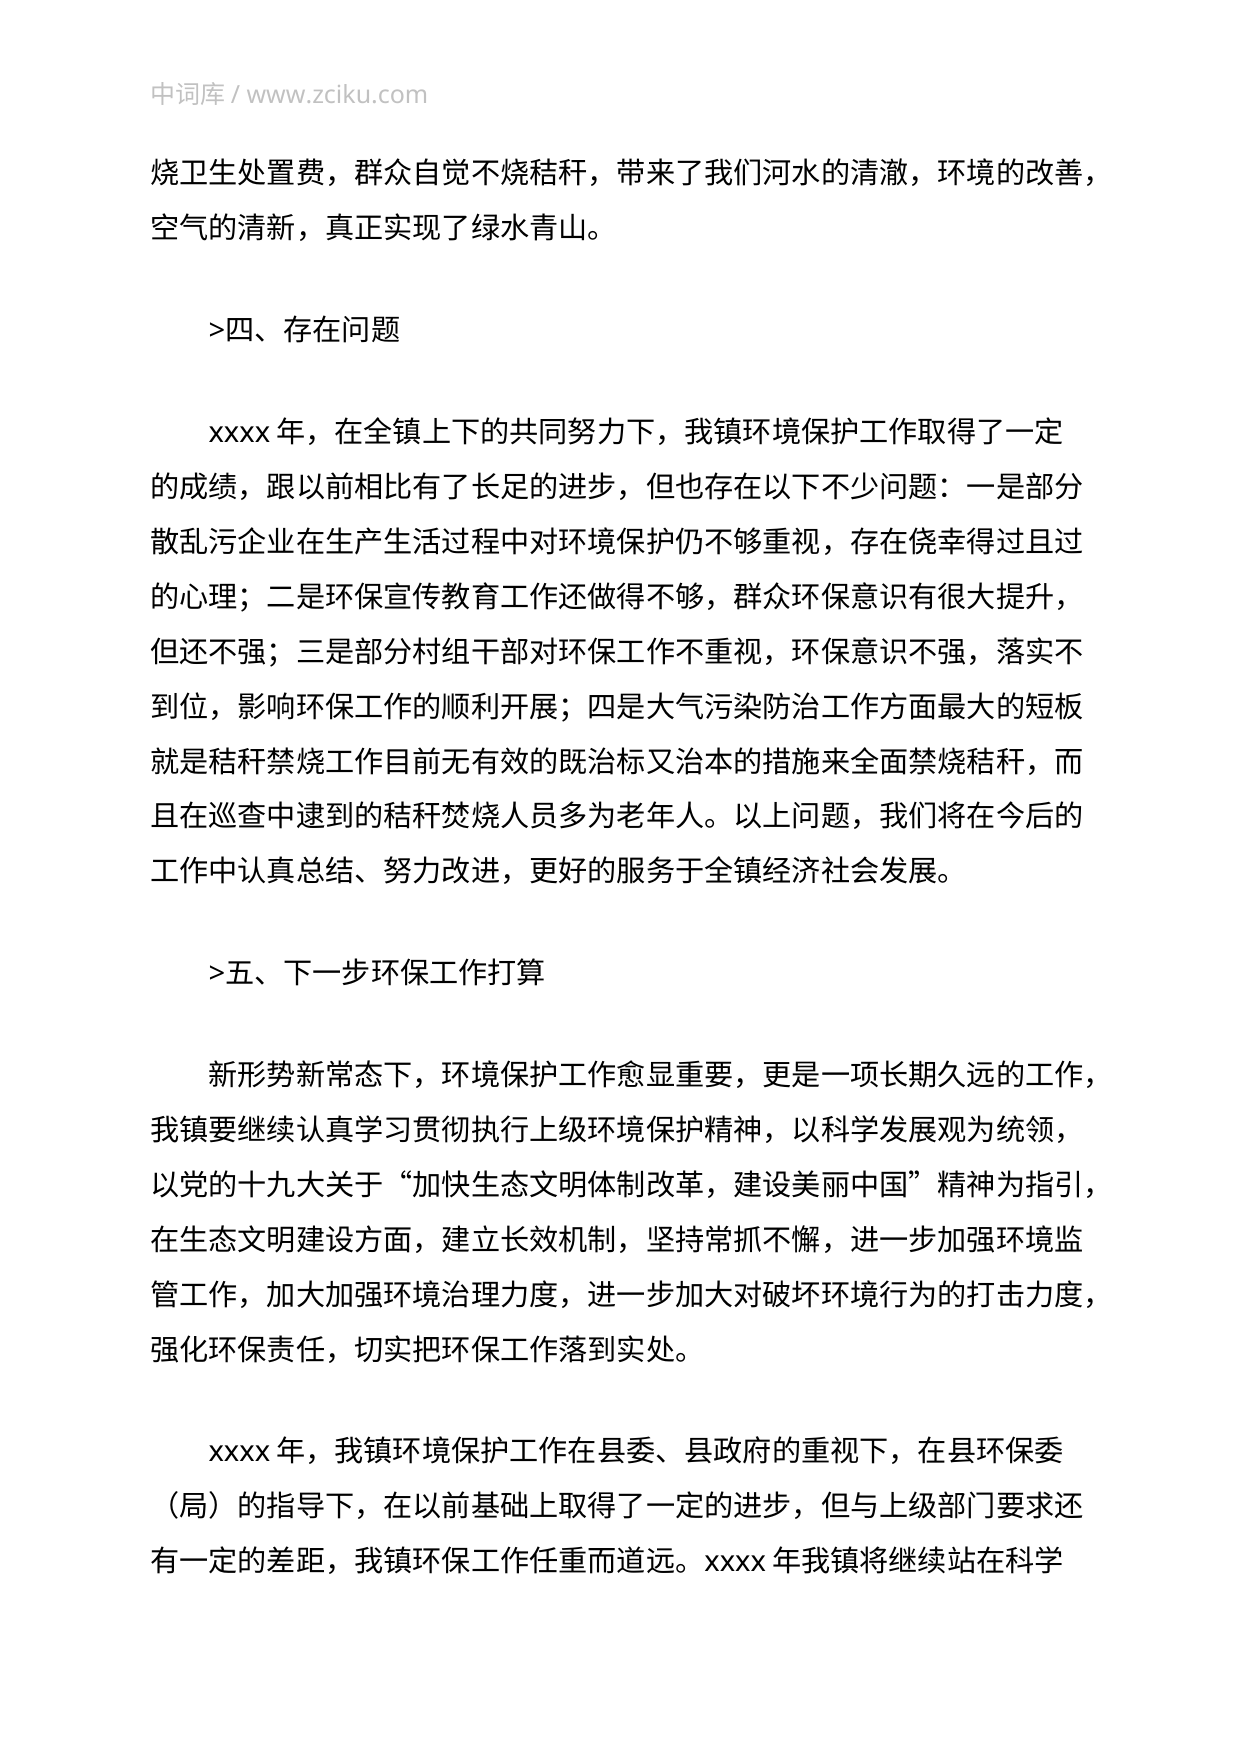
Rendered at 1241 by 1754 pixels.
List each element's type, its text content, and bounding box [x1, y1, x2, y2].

text 新形势新常态下，环境保护工作愈显重要，更是一项长期久远的工作，我镇要继续认真学习贯彻执行上级环境保护精神，以科学发展观为统领，以党的十九大关于“加快生态文明体制改革，建设美丽中国”精神为指引，在生态文明建设方面，建立长效机制，坚持常抓不懈，进一步加强环境监管工作，加大加强环境治理力度，进一步加大对破坏环境行为的打击力度，强化环保责任，切实把环保工作落到实处。 [150, 1052, 1090, 1368]
text >四、存在问题 [150, 307, 1090, 349]
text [150, 1428, 1090, 1580]
text xxxx年，在全镇上下的共同努力下，我镇环境保护工作取得了一定的成绩，跟以前相比有了长足的进步，但也存在以下不少问题：一是部分散乱污企业在生产生活过程中对环境保护仍不够重视，存在侥幸得过且过的心理；二是环保宣传教育工作还做得不够，群众环保意识有很大提升，但还不强；三是部分村组干部对环保工作不重视，环保意识不强，落实不到位，影响环保工作的顺利开展；四是大气污染防治工作方面最大的短板就是秸秆禁烧工作目前无有效的既治标又治本的措施来全面禁烧秸秆，而且在巡查中逮到的秸秆焚烧人员多为老年人。以上问题，我们将在今后的工作中认真总结、努力改进，更好的服务于全镇经济社会发展。 [150, 409, 1090, 890]
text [150, 150, 1090, 247]
text >五、下一步环保工作打算 [150, 950, 1090, 992]
